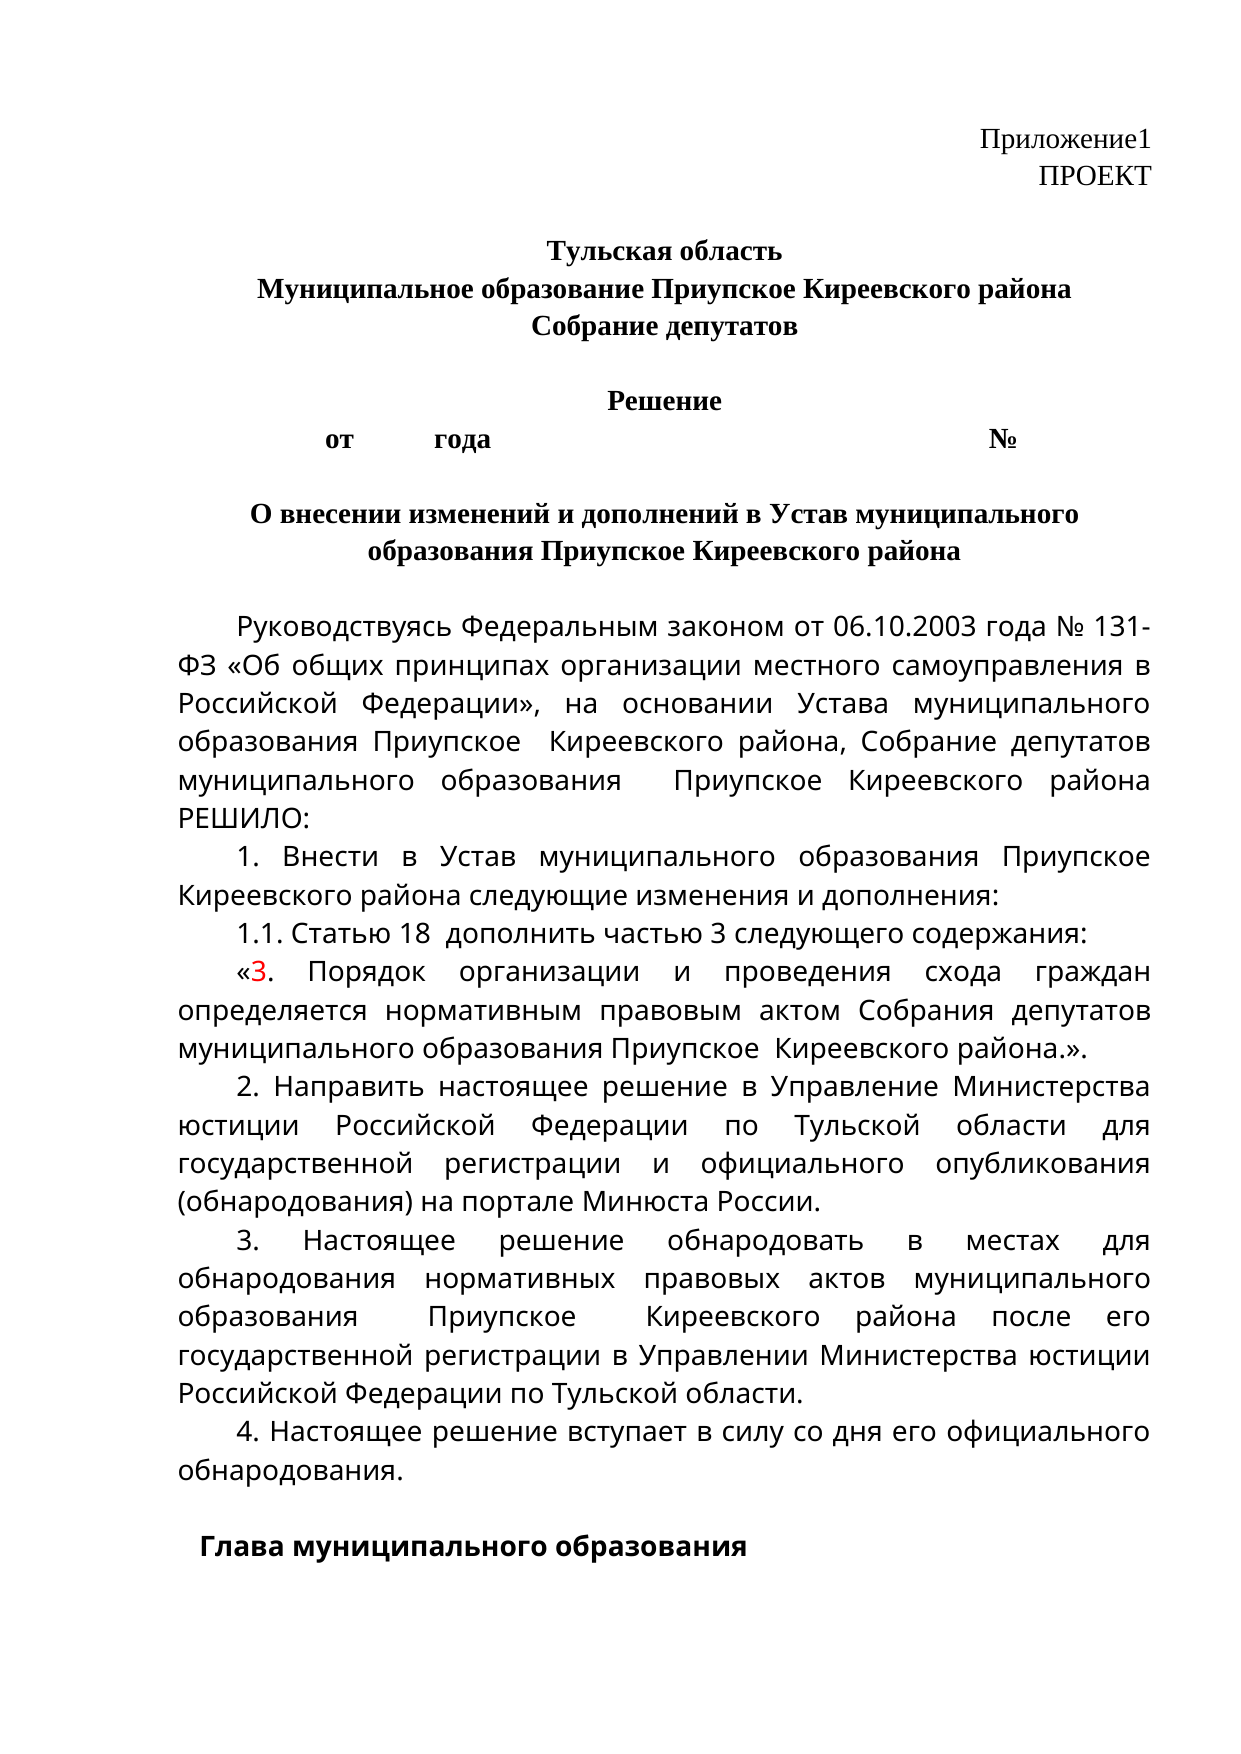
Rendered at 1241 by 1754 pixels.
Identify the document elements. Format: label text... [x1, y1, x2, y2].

text Решение [177, 381, 1152, 418]
text 3. Настоящее решение обнародовать в местах для обнародования нормативных правовых актов муниципального образования Приупское Киреевского района после его государственной регистрации в Управлении Министерства юстиции Российской Федерации по Тульской области. [177, 1220, 1152, 1411]
text 1.1. Статью 18 дополнить частью 3 следующего содержания: [177, 913, 1152, 951]
text Муниципальное образование Приупское Киреевского района [177, 268, 1152, 306]
text Собрание депутатов [177, 306, 1152, 343]
text 2. Направить настоящее решение в Управление Министерства юстиции Российской Федерации по Тульской области для государственной регистрации и официального опубликования (обнародования) на портале Минюста России. [177, 1066, 1152, 1220]
text 1. Внести в Устав муниципального образования Приупское Киреевского района следующие изменения и дополнения: [177, 836, 1152, 913]
text О внесении изменений и дополнений в Устав муниципального образования Приупское Киреевского района [177, 493, 1152, 568]
text «3. Порядок организации и проведения схода граждан определяется нормативным правовым актом Собрания депутатов муниципального образования Приупское Киреевского района.». [177, 951, 1152, 1066]
text Тульская область [177, 231, 1152, 268]
text 4. Настоящее решение вступает в силу со дня его официального обнародования. [177, 1411, 1152, 1488]
text Глава муниципального образования [177, 1526, 1152, 1565]
text Руководствуясь Федеральным законом от 06.10.2003 года № 131-ФЗ «Об общих принципах организации местного самоуправления в Российской Федерации», на основании Устава муниципального образования Приупское Киреевского района, Собрание депутатов муниципального образования Приупское Киреевского района РЕШИЛО: [177, 606, 1152, 836]
text от года № [325, 418, 1152, 456]
text Приложение1 [177, 118, 1152, 156]
text ПРОЕКТ [177, 156, 1152, 193]
